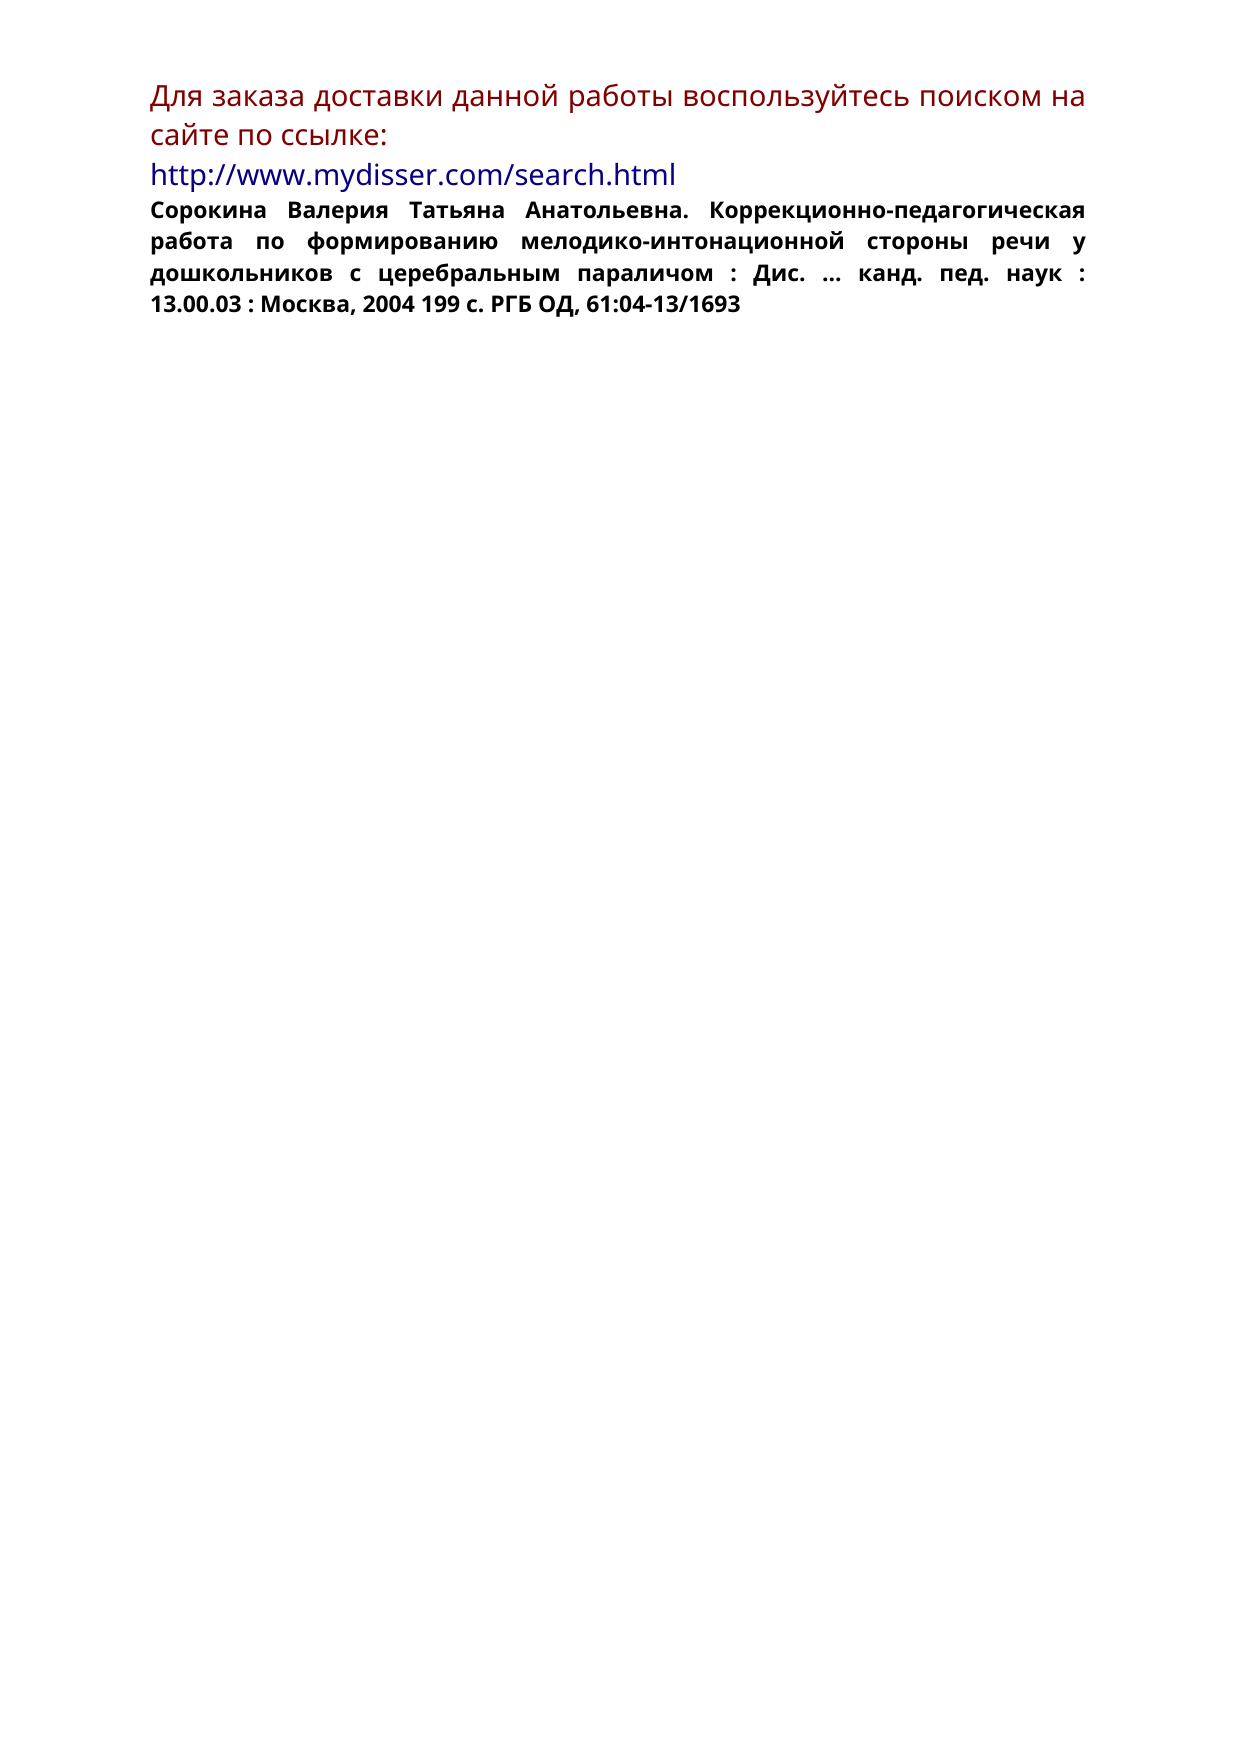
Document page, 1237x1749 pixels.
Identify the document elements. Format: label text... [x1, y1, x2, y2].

text Сорокина Валерия Татьяна Анатольевна. Коррекционно-педагогическая работа по формированию мелодико-интонационной стороны речи у дошкольников с церебральным параличом : Дис. ... канд. пед. наук : 13.00.03 : Москва, 2004 199 c. РГБ ОД, 61:04-13/1693 [150, 194, 1086, 319]
